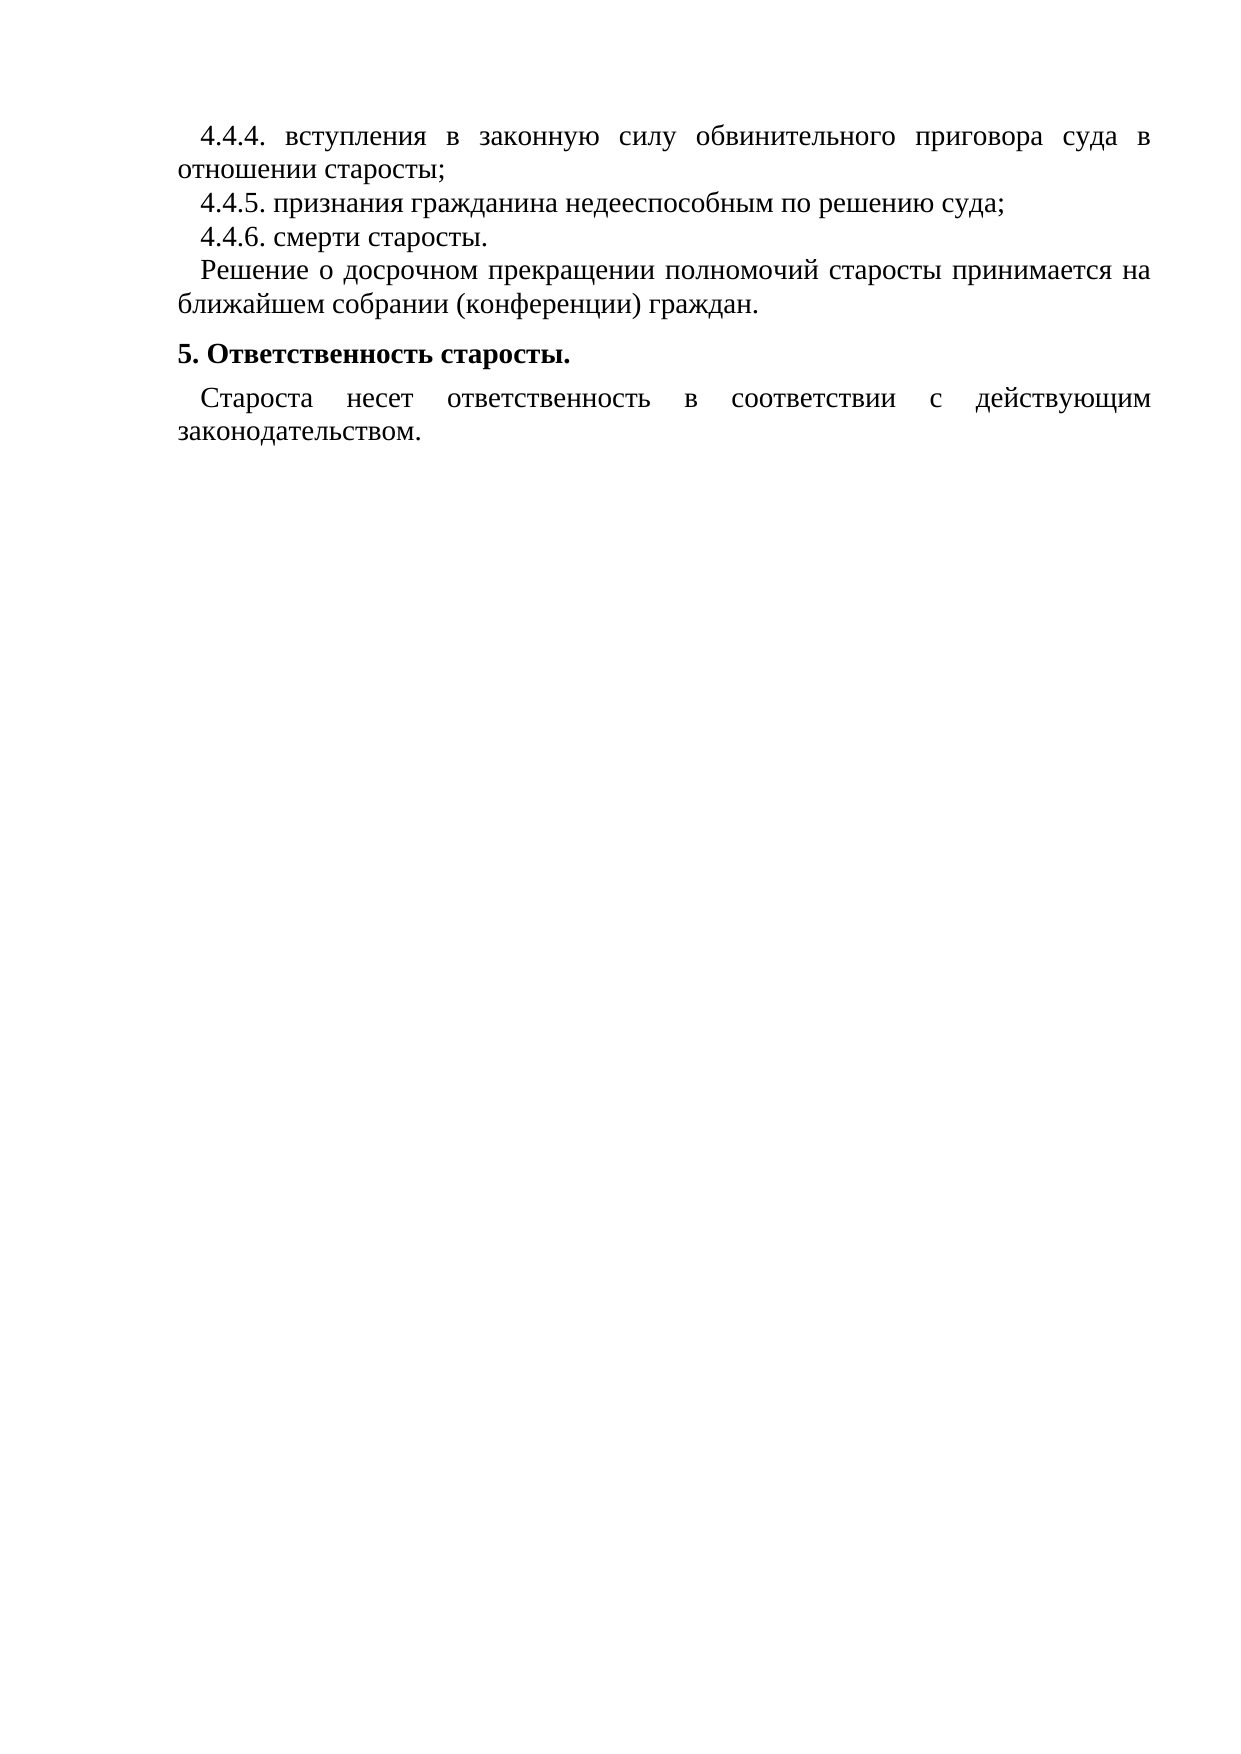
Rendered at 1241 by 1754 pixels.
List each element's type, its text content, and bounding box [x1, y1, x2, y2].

text 4.4.4. вступления в законную силу обвинительного приговора суда в отношении старосты; [177, 118, 1152, 185]
text Решение о досрочном прекращении полномочий старосты принимается на ближайшем собрании (конференции) граждан. [177, 252, 1152, 319]
text 4.4.5. признания гражданина недееспособным по решению суда; [177, 185, 1152, 219]
text 5. Ответственность старосты. [177, 336, 1152, 369]
text Староста несет ответственность в соответствии с действующим законодательством. [177, 380, 1152, 447]
text 4.4.6. смерти старосты. [177, 219, 1152, 252]
